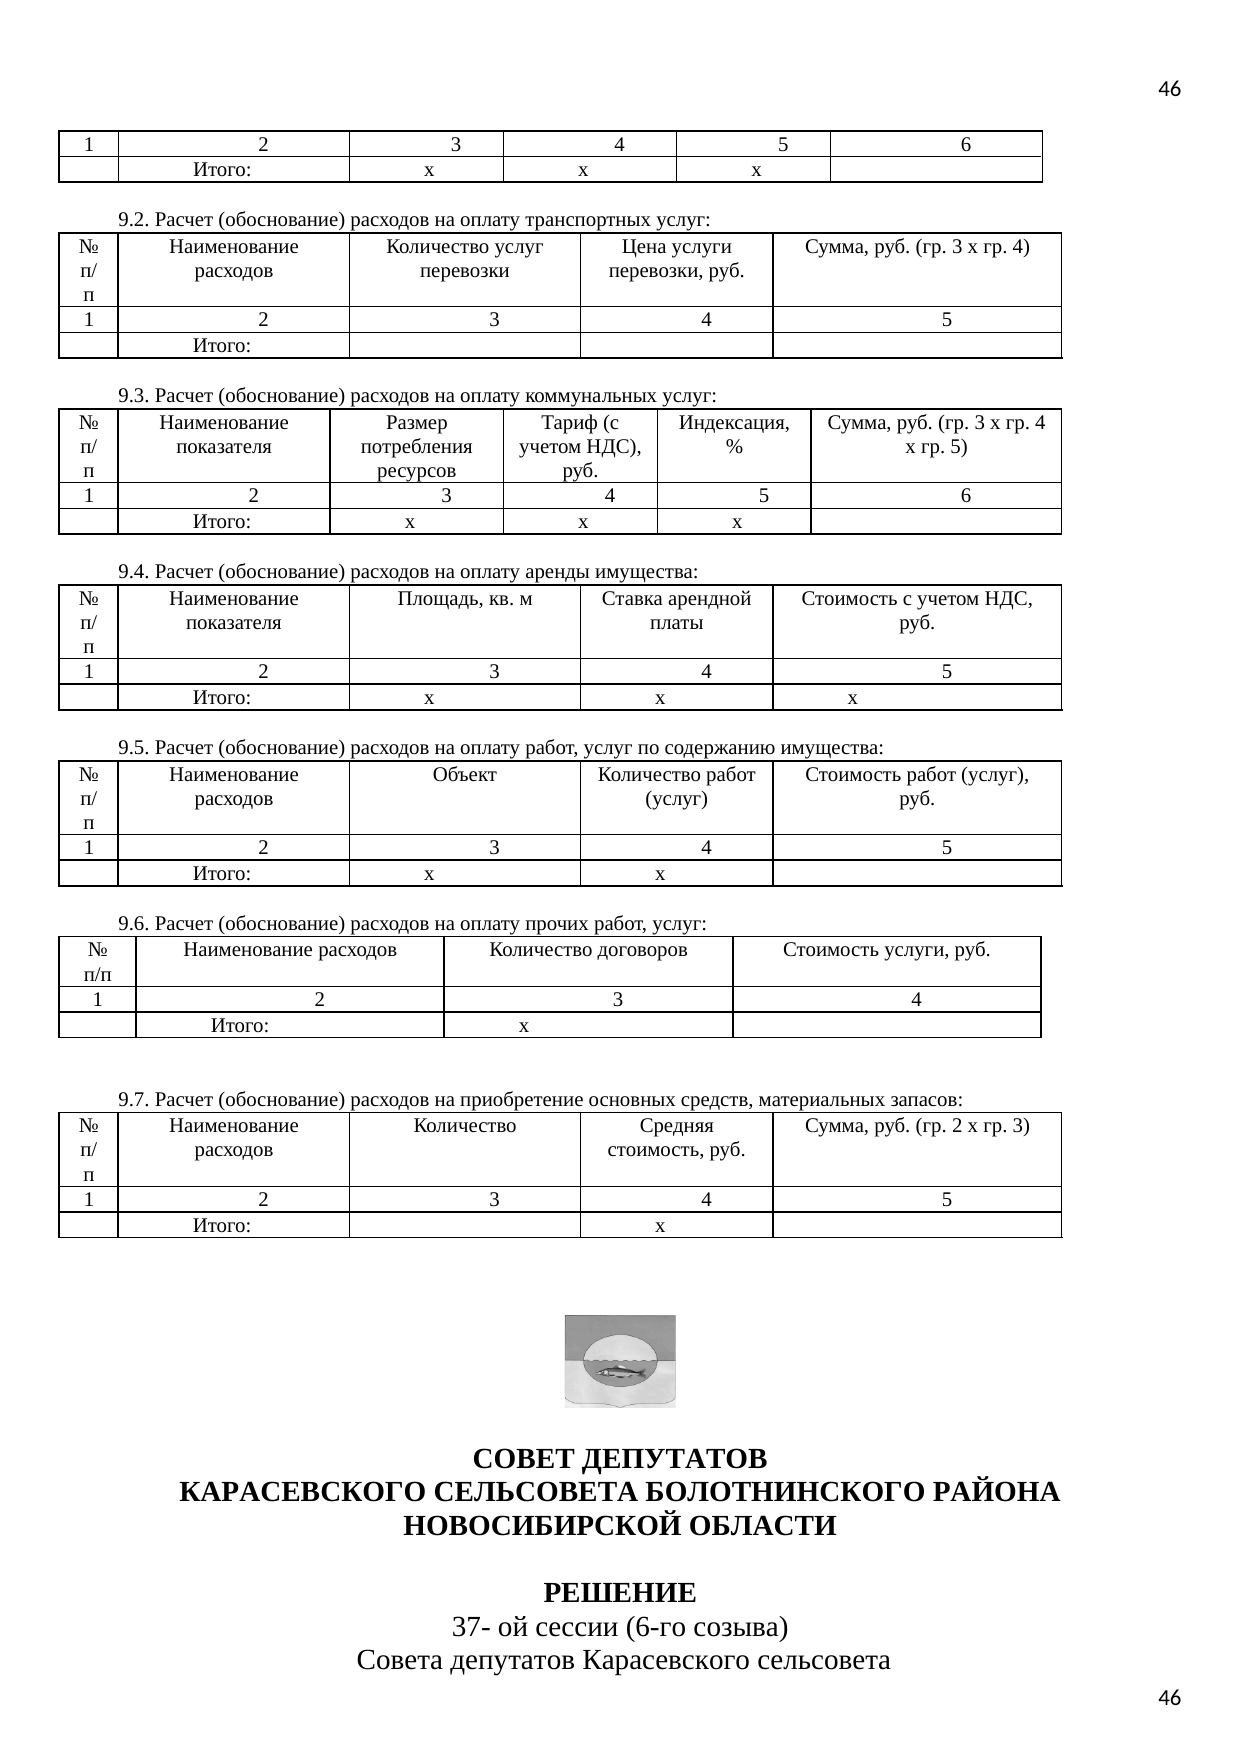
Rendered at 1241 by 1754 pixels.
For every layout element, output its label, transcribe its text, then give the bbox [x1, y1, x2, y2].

table_cell x [504, 509, 657, 533]
table_cell Количество работ (услуг) [581, 762, 772, 834]
table_cell x [677, 157, 830, 181]
table_cell Итого: [119, 1213, 349, 1237]
table_cell 1 [60, 307, 117, 331]
text 9.5. Расчет (обоснование) расходов на оплату работ, услуг по содержанию имущества: [59, 734, 1181, 759]
table_cell Сумма, руб. (гр. 3 x гр. 4 х гр. 5) [812, 410, 1061, 482]
table_cell 4 [504, 132, 676, 156]
text КАРАСЕВСКОГО СЕЛЬСОВЕТА БОЛОТНИНСКОГО РАЙОНА [59, 1474, 1181, 1508]
table_cell [812, 509, 1061, 533]
table_cell Итого: [119, 509, 329, 533]
picture [564, 1315, 676, 1408]
table_cell x [504, 157, 676, 181]
table_cell [60, 333, 117, 357]
table_cell Ставка арендной платы [581, 586, 772, 658]
table_cell Наименование расходов [119, 234, 349, 306]
table_cell 2 [119, 1187, 349, 1211]
table_cell x [581, 685, 772, 709]
table_cell № п/п [60, 762, 117, 834]
table_cell 2 [119, 483, 329, 507]
table_cell Количество договоров [445, 937, 732, 986]
table_cell Стоимость с учетом НДС, руб. [774, 586, 1061, 658]
table_cell [581, 333, 772, 357]
table_cell 1 [60, 987, 135, 1011]
table_cell x [445, 1013, 732, 1037]
table_cell [774, 861, 1061, 885]
table_cell [350, 333, 580, 357]
text РЕШЕНИЕ [59, 1575, 1181, 1609]
table_cell 4 [581, 659, 772, 683]
table_cell 3 [350, 1187, 580, 1211]
table_cell Сумма, руб. (гр. 3 x гр. 4) [774, 234, 1061, 306]
table_cell Итого: [119, 333, 349, 357]
table_cell [60, 1013, 135, 1037]
text 9.3. Расчет (обоснование) расходов на оплату коммунальных услуг: [59, 383, 1181, 407]
table_cell [60, 509, 117, 533]
table_cell Количество услуг перевозки [350, 234, 580, 306]
table_cell [60, 1213, 117, 1237]
table_cell 6 [831, 132, 1042, 156]
table_cell Цена услуги перевозки, руб. [581, 234, 772, 306]
table_cell Наименование показателя [119, 410, 329, 482]
table_cell Итого: [119, 157, 349, 181]
table_cell Стоимость работ (услуг), руб. [774, 762, 1061, 834]
table_cell Индексация, % [658, 410, 810, 482]
table_cell 2 [119, 835, 349, 859]
table_cell 4 [734, 987, 1040, 1011]
table_cell Наименование расходов [137, 937, 443, 986]
table_cell 5 [658, 483, 810, 507]
table_cell Тариф (с учетом НДС), руб. [504, 410, 657, 482]
table_cell [774, 333, 1061, 357]
table_cell Площадь, кв. м [350, 586, 580, 658]
text 9.4. Расчет (обоснование) расходов на оплату аренды имущества: [59, 559, 1181, 583]
table_cell Количество [350, 1113, 580, 1186]
text Совета депутатов Карасевского сельсовета [59, 1642, 1181, 1676]
table_cell 1 [60, 659, 117, 683]
table_cell x [350, 157, 503, 181]
table_cell Размер потребления ресурсов [331, 410, 503, 482]
table_cell 4 [581, 307, 772, 331]
table_cell x [581, 861, 772, 885]
table_cell 3 [350, 307, 580, 331]
table_cell Наименование расходов [119, 762, 349, 834]
table_cell 2 [119, 307, 349, 331]
text 37- ой сессии (6-го созыва) [59, 1609, 1181, 1642]
table_cell 5 [677, 132, 830, 156]
table_cell 3 [331, 483, 503, 507]
table_cell Средняя стоимость, руб. [581, 1113, 772, 1186]
table_cell 5 [774, 659, 1061, 683]
table_cell № п/п [60, 1113, 117, 1186]
table_cell № п/п [60, 234, 117, 306]
table_cell Объект [350, 762, 580, 834]
table_cell [60, 157, 118, 181]
table_cell 5 [774, 1187, 1061, 1211]
table_cell x [350, 685, 580, 709]
table_cell 3 [350, 132, 503, 156]
table_cell Наименование расходов [119, 1113, 349, 1186]
table_cell 4 [581, 1187, 772, 1211]
table_cell Итого: [119, 685, 349, 709]
table_cell [60, 861, 117, 885]
table_cell Итого: [137, 1013, 443, 1037]
table_cell 3 [445, 987, 732, 1011]
table_cell 2 [137, 987, 443, 1011]
text 9.2. Расчет (обоснование) расходов на оплату транспортных услуг: [59, 207, 1181, 231]
table_cell Сумма, руб. (гр. 2 x гр. 3) [774, 1113, 1061, 1186]
table_cell № п/п [60, 937, 135, 986]
table_cell 3 [350, 659, 580, 683]
table_cell № п/п [60, 586, 117, 658]
table_cell 5 [774, 835, 1061, 859]
table_cell 4 [504, 483, 657, 507]
table_cell 6 [812, 483, 1061, 507]
table_cell 5 [774, 307, 1061, 331]
table_cell x [658, 509, 810, 533]
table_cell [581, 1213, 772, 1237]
table_cell 1 [60, 835, 117, 859]
table_cell [831, 156, 1042, 181]
table_cell 2 [119, 132, 349, 156]
table_cell 4 [581, 835, 772, 859]
table_cell Наименование показателя [119, 586, 349, 658]
text 9.7. Расчет (обоснование) расходов на приобретение основных средств, материальных запасов: [59, 1086, 1181, 1111]
table_cell 1 [60, 132, 118, 156]
table_cell [734, 1013, 1040, 1037]
table_cell 1 [60, 1187, 117, 1211]
text НОВОСИБИРСКОЙ ОБЛАСТИ [59, 1508, 1181, 1542]
table_cell [60, 685, 117, 709]
table_cell Стоимость услуги, руб. [734, 937, 1040, 986]
table_cell x [331, 509, 503, 533]
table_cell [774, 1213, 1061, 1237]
table_cell 2 [119, 659, 349, 683]
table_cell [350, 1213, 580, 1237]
table_cell x [350, 861, 580, 885]
table_cell 1 [60, 483, 117, 507]
text СОВЕТ ДЕПУТАТОВ [59, 1441, 1181, 1474]
table_cell № п/п [60, 410, 117, 482]
text 9.6. Расчет (обоснование) расходов на оплату прочих работ, услуг: [59, 911, 1181, 934]
table_cell x [774, 685, 1061, 709]
table_cell 3 [350, 835, 580, 859]
table_cell Итого: [119, 861, 349, 885]
